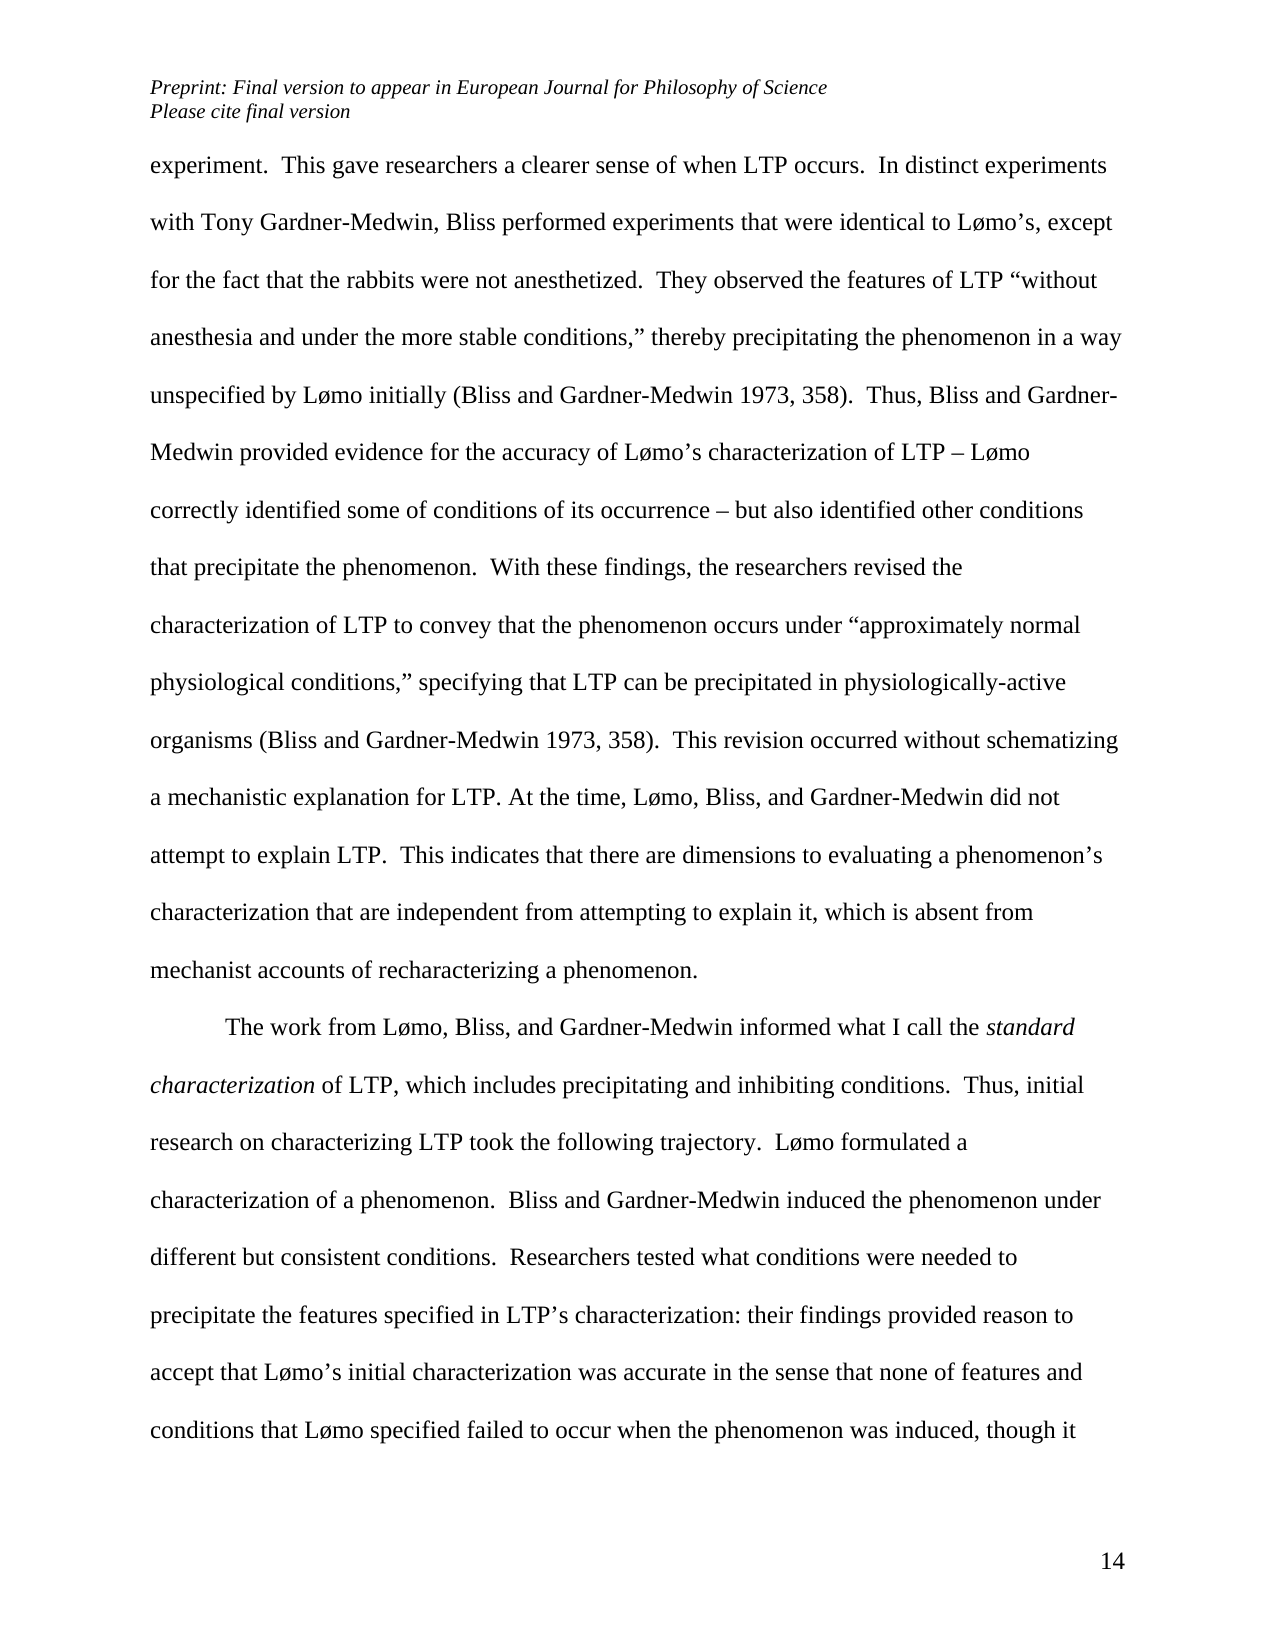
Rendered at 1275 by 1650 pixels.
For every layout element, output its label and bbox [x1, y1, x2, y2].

text [150, 150, 1125, 984]
text [150, 1012, 1125, 1444]
